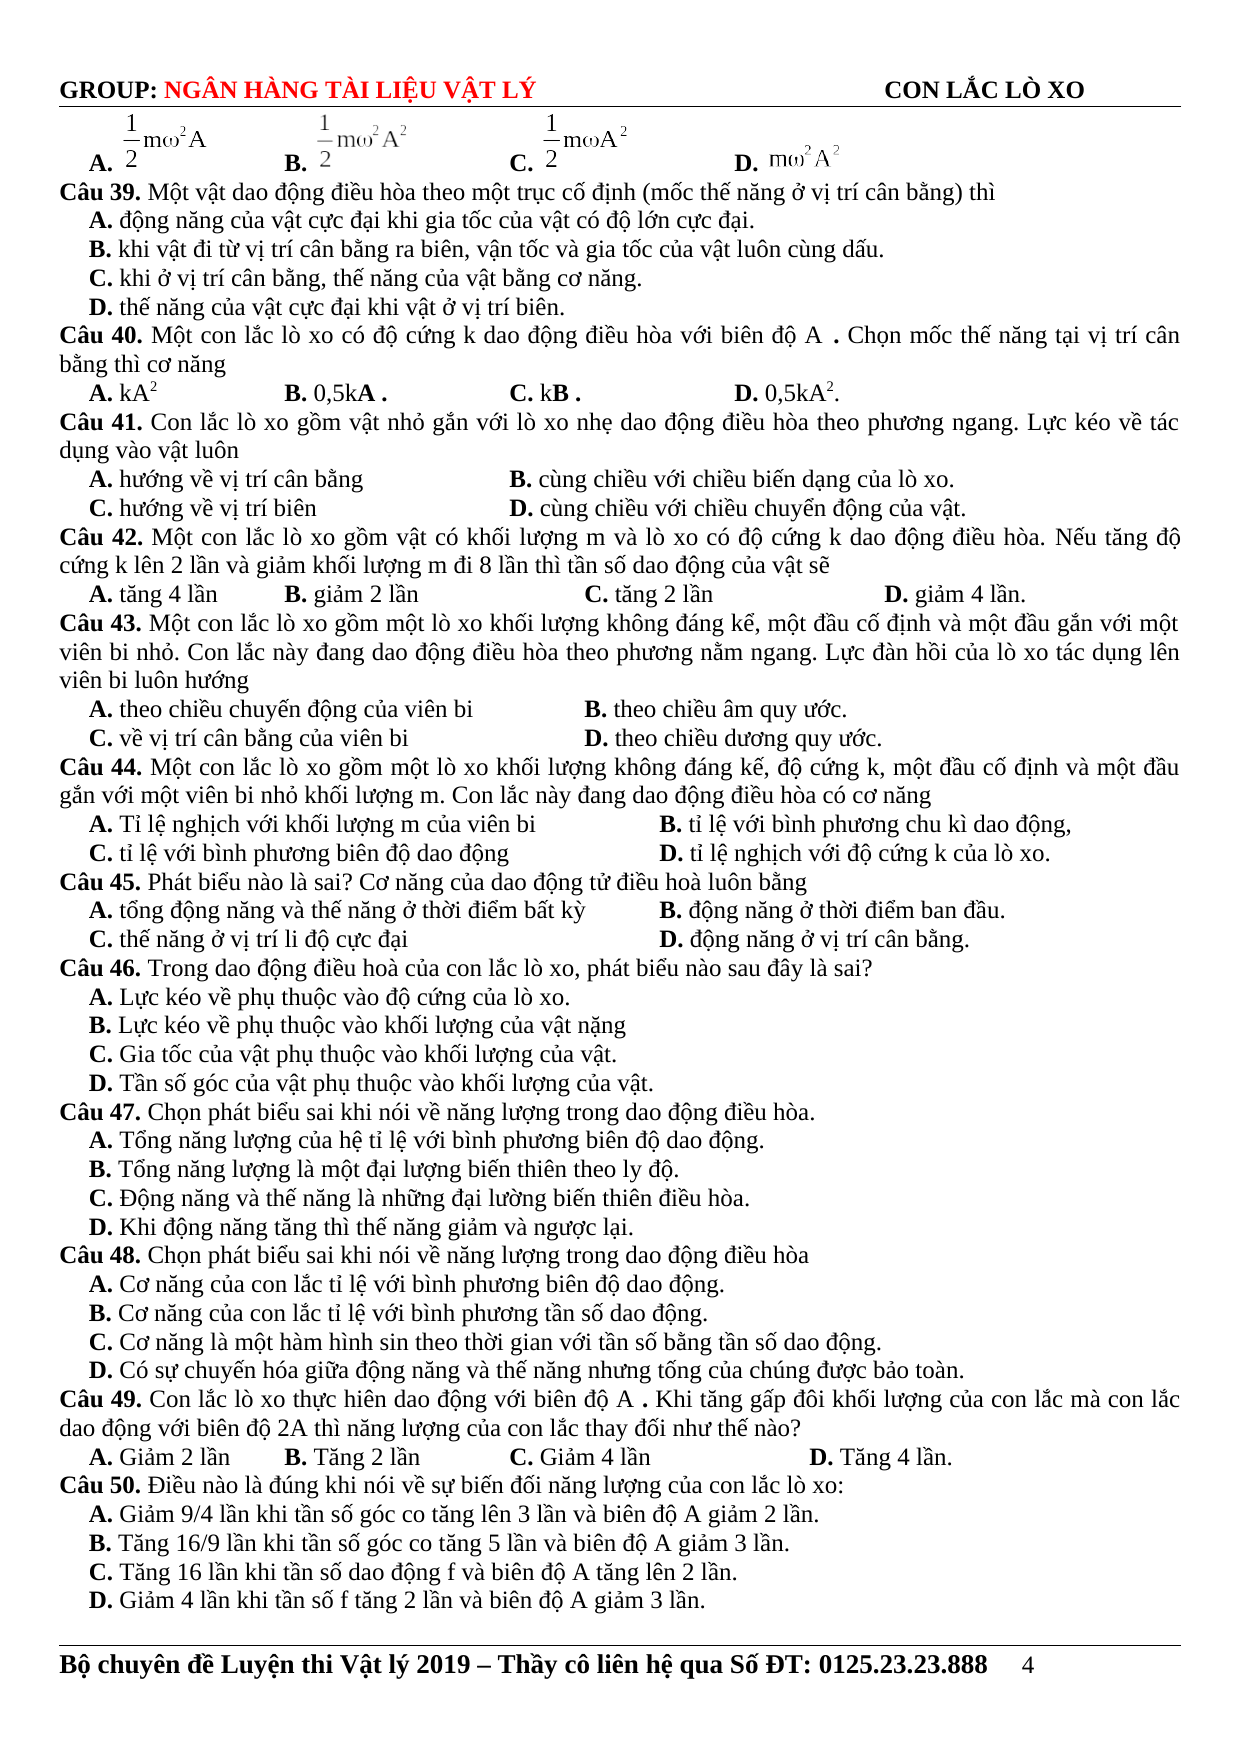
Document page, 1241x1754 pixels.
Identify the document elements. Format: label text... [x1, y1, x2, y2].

text C. Cơ năng là một hàm hình sin theo thời gian với tần số bằng tần số dao động. [59, 1327, 1181, 1356]
text C. hướng về vị trí biên D. cùng chiều với chiều chuyển động của vật. [59, 493, 1181, 522]
text Câu 47. Chọn phát biểu sai khi nói về năng lượng trong dao động điều hòa. [59, 1097, 1181, 1126]
text C. Tăng 16 lần khi tần số dao động f và biên độ A tăng lên 2 lần. [59, 1557, 1181, 1586]
text Câu 49. Con lắc lò xo thực hiên dao động với biên độ A . Khi tăng gấp đôi khối lượng của con lắc mà con lắc dao động với biên độ 2A thì năng lượng của con lắc thay đối như thế nào? [59, 1384, 1181, 1442]
text Câu 40. Một con lắc lò xo có độ cứng k dao động điều hòa với biên độ A . Chọn mốc thế năng tại vị trí cân bằng thì cơ năng [59, 321, 1181, 378]
text D. Khi động năng tăng thì thế năng giảm và ngược lại. [59, 1212, 1181, 1241]
text Câu 48. Chọn phát biểu sai khi nói về năng lượng trong dao động điều hòa [59, 1241, 1181, 1269]
text B. khi vật đi từ vị trí cân bằng ra biên, vận tốc và gia tốc của vật luôn cùng dấu. [59, 234, 1181, 263]
text Câu 39. Một vật dao động điều hòa theo một trục cố định (mốc thế năng ở vị trí cân bằng) thì [59, 177, 1181, 206]
text B. Tổng năng lượng là một đại lượng biến thiên theo ly độ. [59, 1154, 1181, 1183]
text A. B. C. D. [59, 107, 1181, 177]
text A. Cơ năng của con lắc tỉ lệ với bình phương biên độ dao động. [59, 1269, 1181, 1298]
text D. Có sự chuyến hóa giữa động năng và thế năng nhưng tống của chúng được bảo toàn. [59, 1356, 1181, 1384]
text Câu 46. Trong dao động điều hoà của con lắc lò xo, phát biểu nào sau đây là sai? [59, 953, 1181, 982]
text A. kA2 B. 0,5kA . C. kB . D. 0,5kA2. [59, 378, 1181, 407]
text C. tỉ lệ với bình phương biên độ dao động D. tỉ lệ nghịch với độ cứng k của lò xo. [59, 838, 1181, 867]
text Câu 45. Phát biểu nào là sai? Cơ năng của dao động tử điều hoà luôn bằng [59, 867, 1181, 896]
text A. Giảm 2 lần B. Tăng 2 lần C. Giảm 4 lần D. Tăng 4 lần. [59, 1442, 1181, 1471]
text C. khi ở vị trí cân bằng, thế năng của vật bằng cơ năng. [59, 263, 1181, 292]
text C. thế năng ở vị trí li độ cực đại D. động năng ở vị trí cân bằng. [59, 924, 1181, 953]
text C. về vị trí cân bằng của viên bi D. theo chiều dương quy ước. [59, 723, 1181, 752]
text A. tăng 4 lần B. giảm 2 lần C. tăng 2 lần D. giảm 4 lần. [59, 579, 1181, 608]
text D. Giảm 4 lần khi tần số f tăng 2 lần và biên độ A giảm 3 lần. [59, 1586, 1181, 1614]
text B. Lực kéo về phụ thuộc vào khối lượng của vật nặng [59, 1011, 1181, 1039]
text A. Tổng năng lượng của hệ tỉ lệ với bình phương biên độ dao động. [59, 1126, 1181, 1154]
text D. thế năng của vật cực đại khi vật ở vị trí biên. [59, 292, 1181, 321]
text Câu 41. Con lắc lò xo gồm vật nhỏ gắn với lò xo nhẹ dao động điều hòa theo phương ngang. Lực kéo về tác dụng vào vật luôn [59, 407, 1181, 464]
text D. Tần số góc của vật phụ thuộc vào khối lượng của vật. [59, 1068, 1181, 1097]
text Câu 44. Một con lắc lò xo gồm một lò xo khối lượng không đáng kế, độ cứng k, một đầu cố định và một đầu gắn với một viên bi nhỏ khối lượng m. Con lắc này đang dao động điều hòa có cơ năng [59, 752, 1181, 809]
text B. Cơ năng của con lắc tỉ lệ với bình phương tần số dao động. [59, 1298, 1181, 1327]
text A. theo chiều chuyến động của viên bi B. theo chiều âm quy ước. [59, 694, 1181, 723]
text C. Gia tốc của vật phụ thuộc vào khối lượng của vật. [59, 1039, 1181, 1068]
text Câu 42. Một con lắc lò xo gồm vật có khối lượng m và lò xo có độ cứng k dao động điều hòa. Nếu tăng độ cứng k lên 2 lần và giảm khối lượng m đi 8 lần thì tần số dao động của vật sẽ [59, 522, 1181, 579]
text B. Tăng 16/9 lần khi tần số góc co tăng 5 lần và biên độ A giảm 3 lần. [59, 1528, 1181, 1557]
text A. Tỉ lệ nghịch với khối lượng m của viên bi B. tỉ lệ với bình phương chu kì dao động, [59, 809, 1181, 838]
text A. hướng về vị trí cân bằng B. cùng chiều với chiều biến dạng của lò xo. [59, 464, 1181, 493]
text Câu 50. Điều nào là đúng khi nói về sự biến đối năng lượng của con lắc lò xo: [59, 1471, 1181, 1499]
text A. Lực kéo về phụ thuộc vào độ cứng của lò xo. [59, 982, 1181, 1011]
text A. động năng của vật cực đại khi gia tốc của vật có độ lớn cực đại. [59, 206, 1181, 234]
text A. tổng động năng và thế năng ở thời điểm bất kỳ B. động năng ở thời điểm ban đầu. [59, 896, 1181, 924]
text A. Giảm 9/4 lần khi tần số góc co tăng lên 3 lần và biên độ A giảm 2 lần. [59, 1499, 1181, 1528]
text C. Động năng và thế năng là những đại lường biến thiên điều hòa. [59, 1183, 1181, 1212]
text Câu 43. Một con lắc lò xo gồm một lò xo khối lượng không đáng kể, một đầu cố định và một đầu gắn với một viên bi nhỏ. Con lắc này đang dao động điều hòa theo phương nằm ngang. Lực đàn hồi của lò xo tác dụng lên viên bi luôn hướng [59, 608, 1181, 694]
